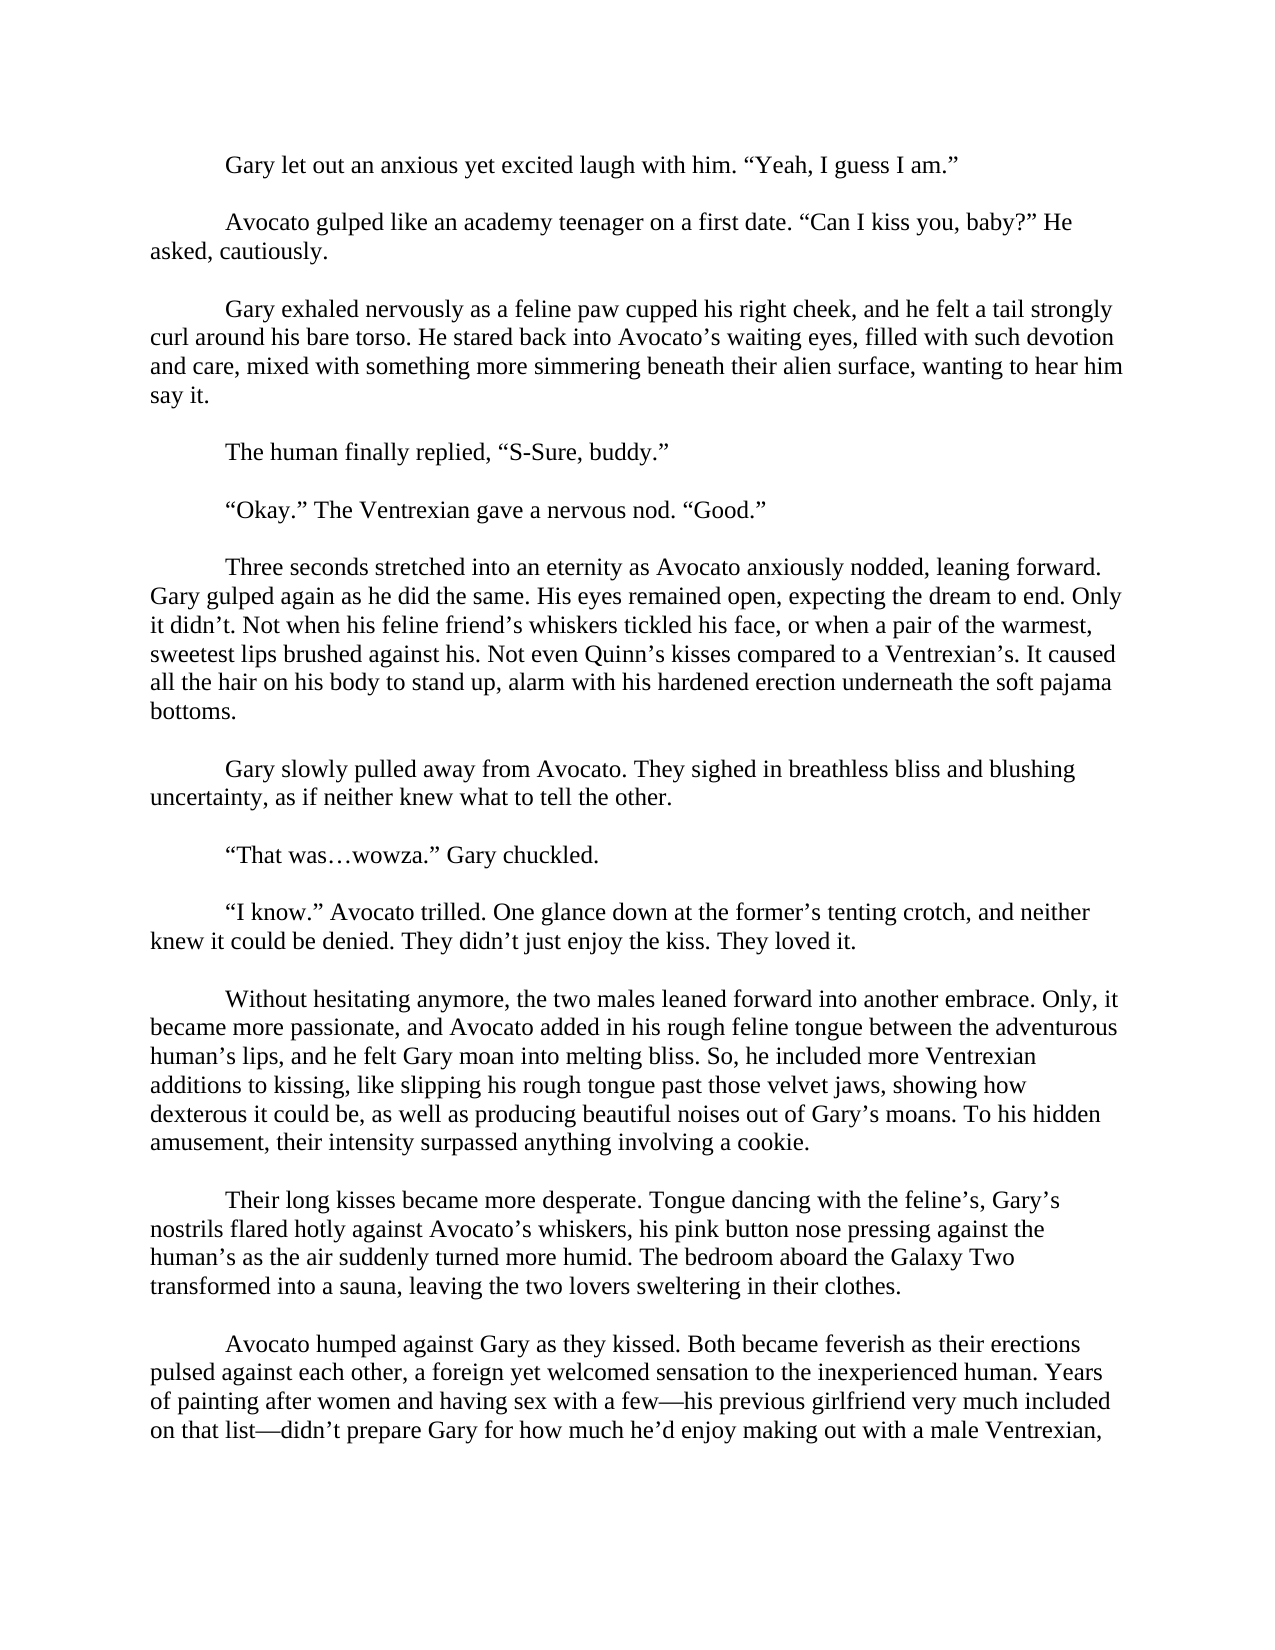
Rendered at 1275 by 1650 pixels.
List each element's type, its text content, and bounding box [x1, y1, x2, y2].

text Gary let out an anxious yet excited laugh with him. “Yeah, I guess I am.” [150, 150, 1125, 179]
text “Okay.” The Ventrexian gave a nervous nod. “Good.” [150, 495, 1125, 524]
text “I know.” Avocato trilled. One glance down at the former’s tenting crotch, and neither knew it could be denied. They didn’t just enjoy the kiss. They loved it. [150, 897, 1125, 955]
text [150, 1329, 1125, 1444]
text The human finally replied, “S-Sure, buddy.” [150, 437, 1125, 466]
text Three seconds stretched into an eternity as Avocato anxiously nodded, leaning forward. Gary gulped again as he did the same. His eyes remained open, expecting the dream to end. Only it didn’t. Not when his feline friend’s whiskers tickled his face, or when a pair of the warmest, sweetest lips brushed against his. Not even Quinn’s kisses compared to a Ventrexian’s. It caused all the hair on his body to stand up, alarm with his hardened erection underneath the soft pajama bottoms. [150, 552, 1125, 725]
text Without hesitating anymore, the two males leaned forward into another embrace. Only, it became more passionate, and Avocato added in his rough feline tongue between the adventurous human’s lips, and he felt Gary moan into melting bliss. So, he included more Ventrexian additions to kissing, like slipping his rough tongue past those velvet jaws, showing how dexterous it could be, as well as producing beautiful noises out of Gary’s moans. To his hidden amusement, their intensity surpassed anything involving a cookie. [150, 984, 1125, 1156]
text Avocato gulped like an academy teenager on a first date. “Can I kiss you, baby?” He asked, cautiously. [150, 207, 1125, 265]
text Gary slowly pulled away from Avocato. They sighed in breathless bliss and blushing uncertainty, as if neither knew what to tell the other. [150, 754, 1125, 811]
text Their long kisses became more desperate. Tongue dancing with the feline’s, Gary’s nostrils flared hotly against Avocato’s whiskers, his pink button nose pressing against the human’s as the air suddenly turned more humid. The bedroom aboard the Galaxy Two transformed into a sauna, leaving the two lovers sweltering in their clothes. [150, 1185, 1125, 1300]
text Gary exhaled nervously as a feline paw cupped his right cheek, and he felt a tail strongly curl around his bare torso. He stared back into Avocato’s waiting eyes, filled with such devotion and care, mixed with something more simmering beneath their alien surface, wanting to hear him say it. [150, 294, 1125, 409]
text “That was…wowza.” Gary chuckled. [150, 840, 1125, 869]
